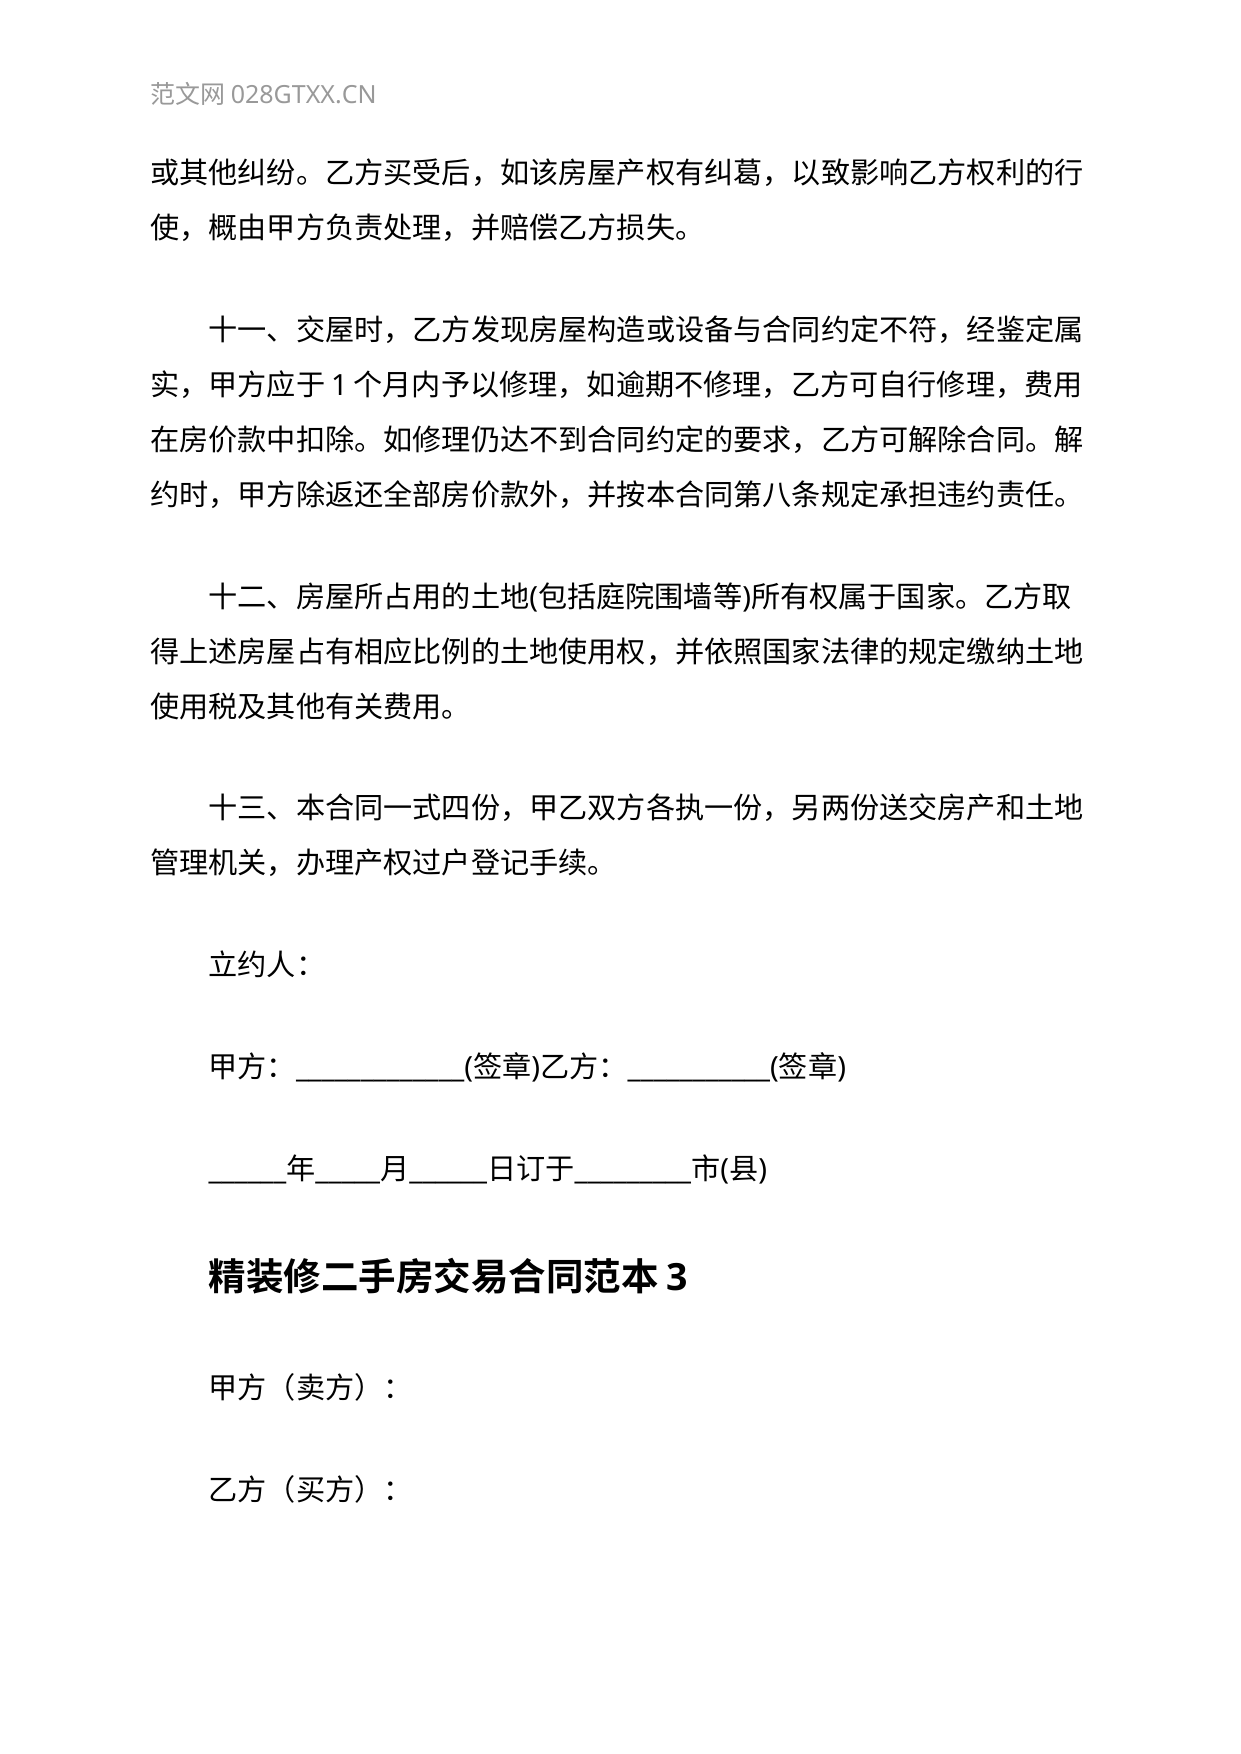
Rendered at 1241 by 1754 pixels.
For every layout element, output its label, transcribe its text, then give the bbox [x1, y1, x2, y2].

text 十二、房屋所占用的土地(包括庭院围墙等)所有权属于国家。乙方取得上述房屋占有相应比例的土地使用权，并依照国家法律的规定缴纳土地使用税及其他有关费用。 [150, 573, 1090, 725]
text 甲方：_____________(签章)乙方：___________(签章) [150, 1043, 1090, 1086]
text 十三、本合同一式四份，甲乙双方各执一份，另两份送交房产和土地管理机关，办理产权过户登记手续。 [150, 785, 1090, 882]
text 精装修二手房交易合同范本3 [150, 1247, 1090, 1302]
text 十一、交屋时，乙方发现房屋构造或设备与合同约定不符，经鉴定属实，甲方应于1个月内予以修理，如逾期不修理，乙方可自行修理，费用在房价款中扣除。如修理仍达不到合同约定的要求，乙方可解除合同。解约时，甲方除返还全部房价款外，并按本合同第八条规定承担违约责任。 [150, 307, 1090, 514]
text 立约人： [150, 942, 1090, 984]
text ______年_____月______日订于_________市(县) [150, 1145, 1090, 1188]
text 乙方（买方）： [150, 1467, 1090, 1509]
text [150, 150, 1090, 247]
text 甲方（卖方）： [150, 1365, 1090, 1407]
